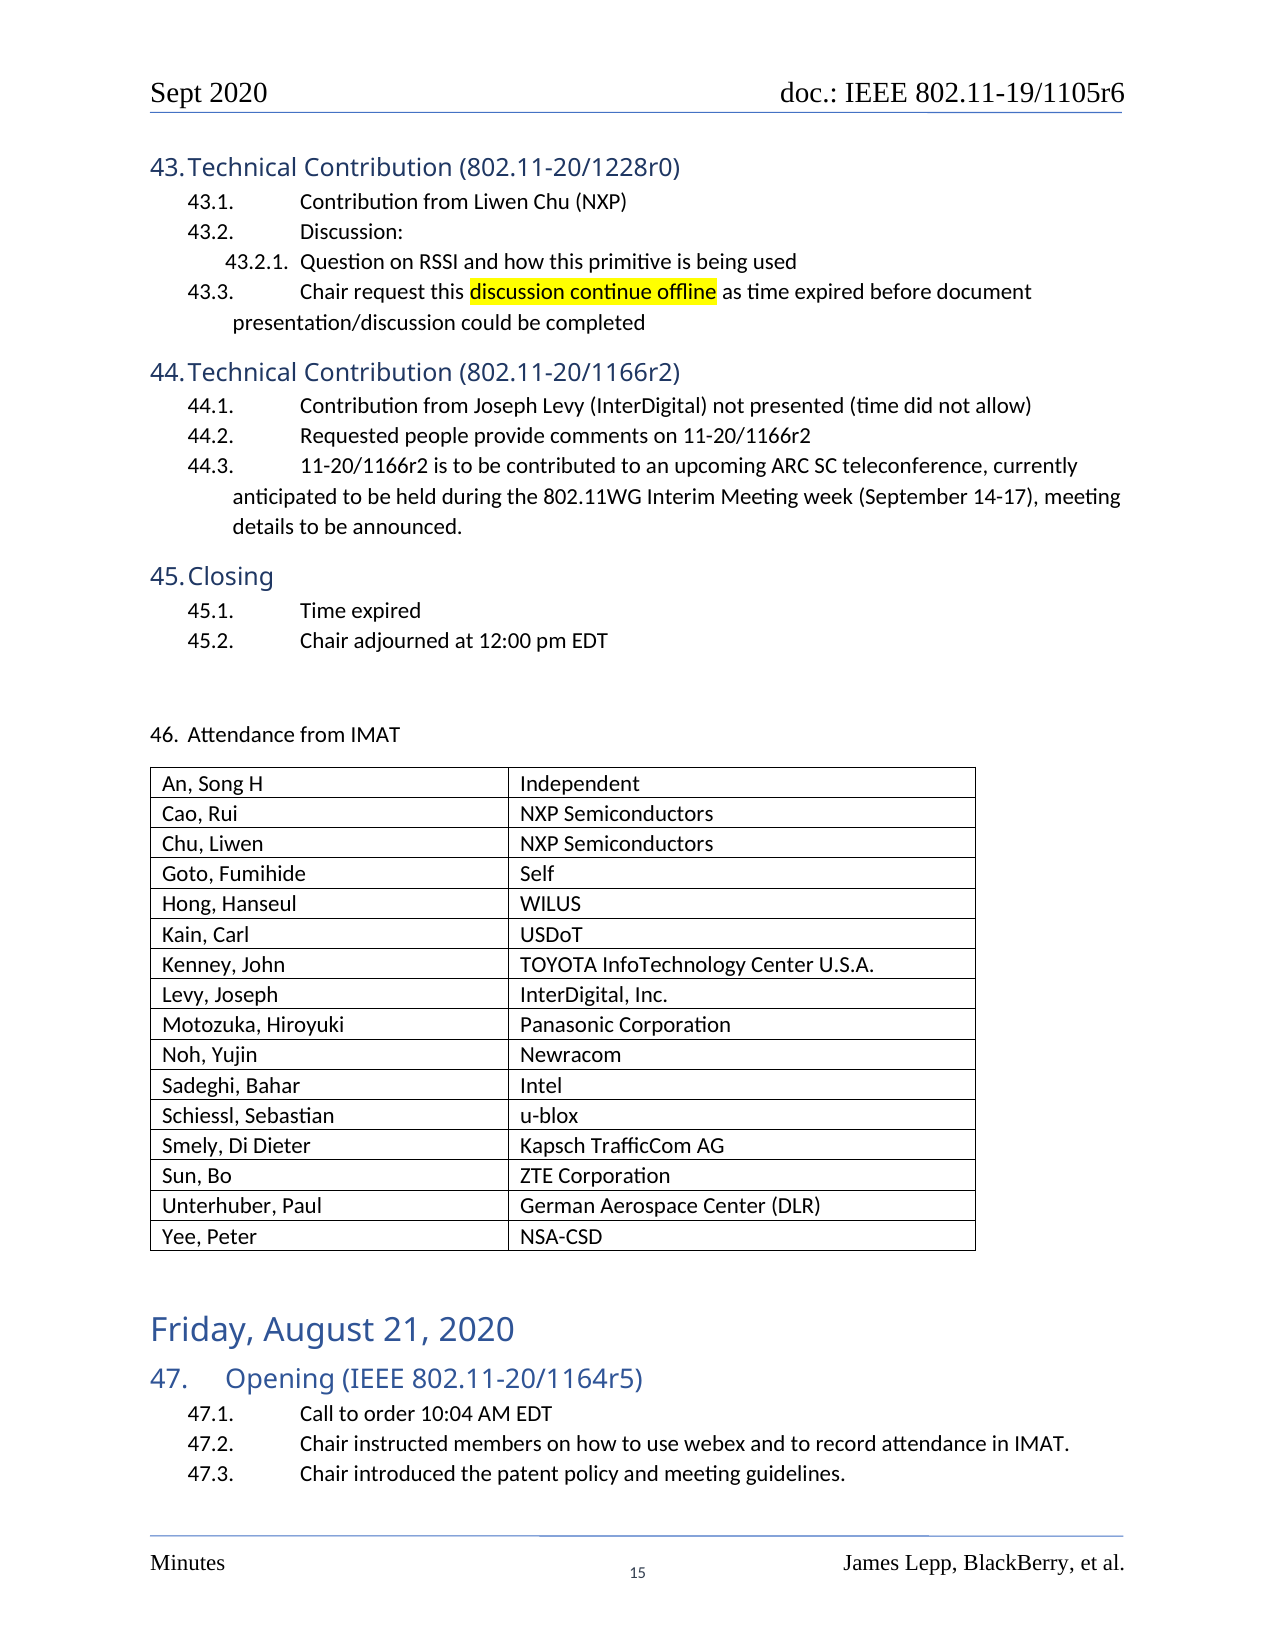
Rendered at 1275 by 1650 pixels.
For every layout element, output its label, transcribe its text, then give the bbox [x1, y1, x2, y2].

list 11-20/1166r2 is to be contributed to an upcoming ARC SC teleconference, currently anticipated to be held during the 802.11WG Interim Meeting week (September 14-17), meeting details to be announced. [187, 452, 1125, 540]
table_cell NXP Semiconductors [509, 828, 975, 857]
list Time expired [187, 596, 1125, 624]
table_cell WILUS [509, 889, 975, 918]
table_cell Newracom [509, 1040, 975, 1069]
table_cell Levy, Joseph [151, 979, 508, 1008]
table_cell Goto, Fumihide [151, 858, 508, 887]
table_cell ZTE Corporation [509, 1160, 975, 1189]
subtitle Opening (IEEE 802.11-20/1164r5) [150, 1359, 1125, 1396]
table_cell Hong, Hanseul [151, 889, 508, 918]
table_cell Motozuka, Hiroyuki [151, 1009, 508, 1038]
table_cell NXP Semiconductors [509, 798, 975, 827]
subtitle Friday, August 21, 2020 [150, 1306, 1125, 1352]
list Contribution from Liwen Chu (NXP) [187, 187, 1125, 215]
table_cell Self [509, 858, 975, 887]
table_cell Sadeghi, Bahar [151, 1070, 508, 1099]
table_cell u-blox [509, 1100, 975, 1129]
table_cell Panasonic Corporation [509, 1009, 975, 1038]
table_cell USDoT [509, 919, 975, 948]
table_cell Smely, Di Dieter [151, 1130, 508, 1159]
table_cell Intel [509, 1070, 975, 1099]
table_cell NSA-CSD [509, 1221, 975, 1250]
table_cell InterDigital, Inc. [509, 979, 975, 1008]
table_cell Chu, Liwen [151, 828, 508, 857]
table_cell Yee, Peter [151, 1221, 508, 1250]
list Discussion: [187, 217, 1125, 245]
table_cell TOYOTA InfoTechnology Center U.S.A. [509, 949, 975, 978]
list Chair instructed members on how to use webex and to record attendance in IMAT. [187, 1429, 1125, 1457]
table_cell Kain, Carl [151, 919, 508, 948]
subtitle Closing [150, 559, 1125, 593]
table_cell Sun, Bo [151, 1160, 508, 1189]
table_cell Kenney, John [151, 949, 508, 978]
table_cell Cao, Rui [151, 798, 508, 827]
table_cell Schiessl, Sebastian [151, 1100, 508, 1129]
list Attendance from IMAT [150, 720, 1125, 748]
table_cell German Aerospace Center (DLR) [509, 1191, 975, 1220]
table_cell Kapsch TrafficCom AG [509, 1130, 975, 1159]
table_header An, Song H [151, 768, 508, 797]
table_header Independent [509, 768, 975, 797]
list Chair adjourned at 12:00 pm EDT [187, 626, 1125, 654]
list Chair request this discussion continue offline as time expired before document presentation/discussion could be completed [187, 277, 1125, 336]
list Call to order 10:04 AM EDT [187, 1399, 1125, 1427]
subtitle Technical Contribution (802.11-20/1228r0) [150, 150, 1125, 184]
list Chair introduced the patent policy and meeting guidelines. [187, 1459, 1125, 1487]
list Requested people provide comments on 11-20/1166r2 [187, 421, 1125, 449]
subtitle Technical Contribution (802.11-20/1166r2) [150, 354, 1125, 388]
list Question on RSSI and how this primitive is being used [225, 247, 1125, 275]
table_cell Unterhuber, Paul [151, 1191, 508, 1220]
list Contribution from Joseph Levy (InterDigital) not presented (time did not allow) [187, 391, 1125, 419]
table_cell Noh, Yujin [151, 1040, 508, 1069]
